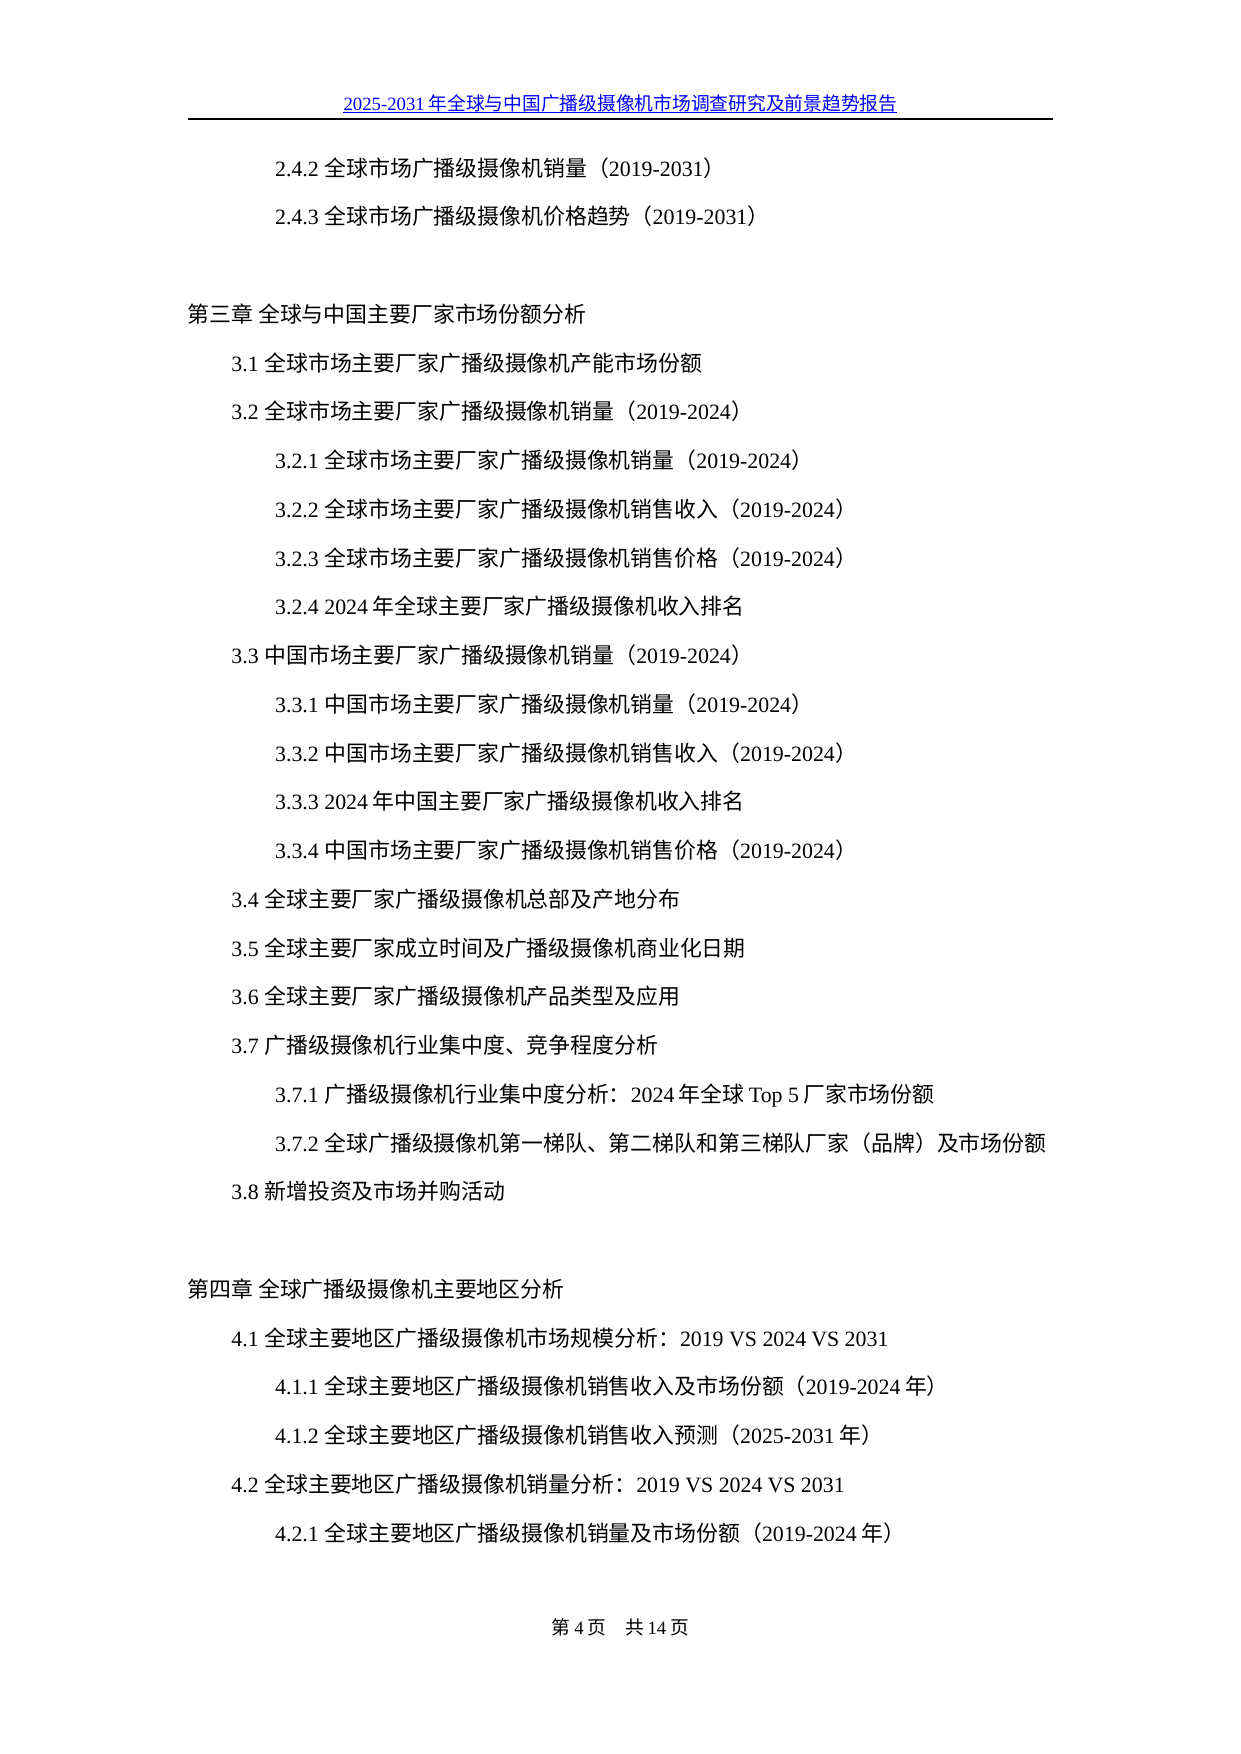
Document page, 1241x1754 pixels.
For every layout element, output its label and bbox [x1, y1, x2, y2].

text [187, 150, 1053, 1548]
